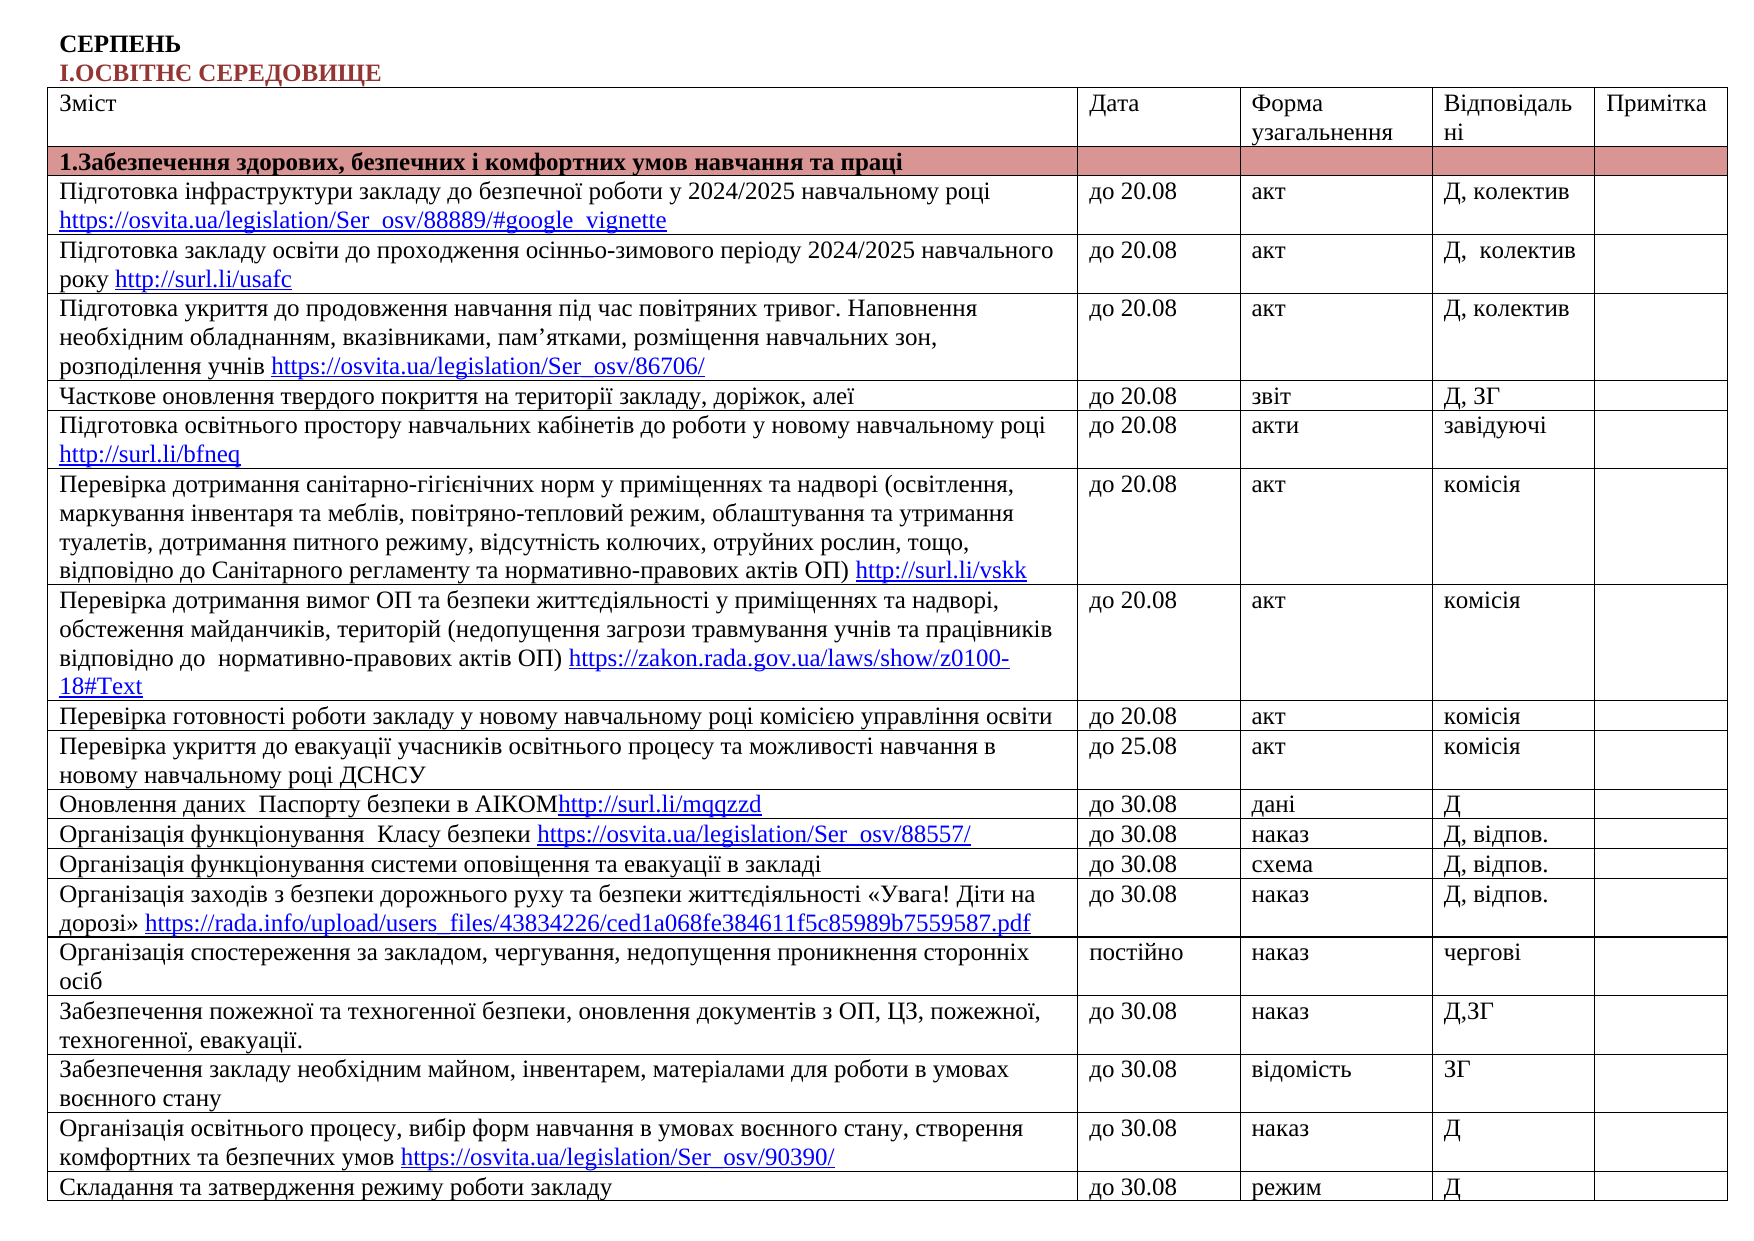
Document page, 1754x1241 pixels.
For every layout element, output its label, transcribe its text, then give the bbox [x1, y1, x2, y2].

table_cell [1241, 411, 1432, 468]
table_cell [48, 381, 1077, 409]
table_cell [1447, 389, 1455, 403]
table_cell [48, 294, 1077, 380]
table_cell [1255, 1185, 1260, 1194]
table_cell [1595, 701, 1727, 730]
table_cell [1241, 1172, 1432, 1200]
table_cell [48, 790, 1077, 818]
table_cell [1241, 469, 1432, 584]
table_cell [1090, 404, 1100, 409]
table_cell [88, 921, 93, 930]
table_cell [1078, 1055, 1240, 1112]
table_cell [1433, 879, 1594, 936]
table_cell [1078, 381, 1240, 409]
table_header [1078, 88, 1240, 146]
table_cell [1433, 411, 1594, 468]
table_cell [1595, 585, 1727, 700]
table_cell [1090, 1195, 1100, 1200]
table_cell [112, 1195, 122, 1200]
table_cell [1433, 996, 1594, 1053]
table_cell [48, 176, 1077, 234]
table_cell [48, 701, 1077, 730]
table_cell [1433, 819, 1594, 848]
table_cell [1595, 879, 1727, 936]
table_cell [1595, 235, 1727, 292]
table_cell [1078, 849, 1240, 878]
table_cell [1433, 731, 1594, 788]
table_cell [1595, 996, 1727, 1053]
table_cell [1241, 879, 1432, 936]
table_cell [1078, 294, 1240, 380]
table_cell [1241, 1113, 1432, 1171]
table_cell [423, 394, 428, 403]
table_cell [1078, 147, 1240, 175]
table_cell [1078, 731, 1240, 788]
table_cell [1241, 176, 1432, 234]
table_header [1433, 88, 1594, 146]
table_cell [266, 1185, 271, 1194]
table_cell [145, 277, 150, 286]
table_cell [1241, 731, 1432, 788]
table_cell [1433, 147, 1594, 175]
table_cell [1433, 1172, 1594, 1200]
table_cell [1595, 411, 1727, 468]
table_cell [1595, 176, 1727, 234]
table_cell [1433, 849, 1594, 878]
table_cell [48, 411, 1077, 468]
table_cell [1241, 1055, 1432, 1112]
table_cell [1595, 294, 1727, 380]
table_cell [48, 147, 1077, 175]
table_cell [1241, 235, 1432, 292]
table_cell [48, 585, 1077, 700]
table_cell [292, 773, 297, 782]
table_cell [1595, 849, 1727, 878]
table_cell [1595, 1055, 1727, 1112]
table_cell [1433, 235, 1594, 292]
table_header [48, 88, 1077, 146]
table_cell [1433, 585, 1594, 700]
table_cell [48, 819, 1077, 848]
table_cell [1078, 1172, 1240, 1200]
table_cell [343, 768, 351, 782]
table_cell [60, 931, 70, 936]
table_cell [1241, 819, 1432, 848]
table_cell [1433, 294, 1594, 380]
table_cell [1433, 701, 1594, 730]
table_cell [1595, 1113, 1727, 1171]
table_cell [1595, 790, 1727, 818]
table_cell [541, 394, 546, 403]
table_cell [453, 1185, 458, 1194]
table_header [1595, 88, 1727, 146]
text СЕРПЕНЬ [59, 29, 1695, 58]
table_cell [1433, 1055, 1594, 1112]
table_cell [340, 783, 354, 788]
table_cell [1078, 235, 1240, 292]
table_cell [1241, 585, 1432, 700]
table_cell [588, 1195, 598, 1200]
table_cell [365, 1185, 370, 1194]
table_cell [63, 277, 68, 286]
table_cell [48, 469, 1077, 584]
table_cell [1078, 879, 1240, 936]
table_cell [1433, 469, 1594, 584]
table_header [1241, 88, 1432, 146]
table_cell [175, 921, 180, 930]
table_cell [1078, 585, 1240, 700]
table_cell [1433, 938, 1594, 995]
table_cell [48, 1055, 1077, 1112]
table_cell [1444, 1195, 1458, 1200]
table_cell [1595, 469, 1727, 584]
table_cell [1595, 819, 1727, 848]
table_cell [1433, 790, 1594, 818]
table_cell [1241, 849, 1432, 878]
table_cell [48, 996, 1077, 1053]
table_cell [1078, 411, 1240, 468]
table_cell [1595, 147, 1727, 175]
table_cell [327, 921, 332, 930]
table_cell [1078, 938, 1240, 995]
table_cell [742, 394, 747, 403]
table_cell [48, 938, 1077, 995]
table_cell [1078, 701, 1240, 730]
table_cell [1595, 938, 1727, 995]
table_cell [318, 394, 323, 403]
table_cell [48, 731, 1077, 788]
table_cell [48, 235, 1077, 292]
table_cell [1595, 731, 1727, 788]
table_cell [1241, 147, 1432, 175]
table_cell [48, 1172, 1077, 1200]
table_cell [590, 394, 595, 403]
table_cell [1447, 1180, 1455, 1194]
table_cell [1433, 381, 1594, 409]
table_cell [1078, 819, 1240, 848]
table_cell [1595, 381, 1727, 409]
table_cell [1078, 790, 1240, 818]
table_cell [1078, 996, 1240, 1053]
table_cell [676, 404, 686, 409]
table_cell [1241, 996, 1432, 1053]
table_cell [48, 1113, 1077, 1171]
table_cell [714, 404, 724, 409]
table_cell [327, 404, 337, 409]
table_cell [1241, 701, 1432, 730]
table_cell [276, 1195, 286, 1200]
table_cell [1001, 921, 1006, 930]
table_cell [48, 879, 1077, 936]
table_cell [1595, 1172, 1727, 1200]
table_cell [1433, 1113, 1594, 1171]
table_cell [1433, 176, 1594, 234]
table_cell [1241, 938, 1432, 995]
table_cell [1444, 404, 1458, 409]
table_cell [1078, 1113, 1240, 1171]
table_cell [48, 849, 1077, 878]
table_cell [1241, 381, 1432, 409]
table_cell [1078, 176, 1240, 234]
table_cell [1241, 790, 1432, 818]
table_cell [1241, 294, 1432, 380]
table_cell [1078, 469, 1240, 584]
text І.ОСВІТНЄ СЕРЕДОВИЩЕ [59, 58, 1695, 87]
